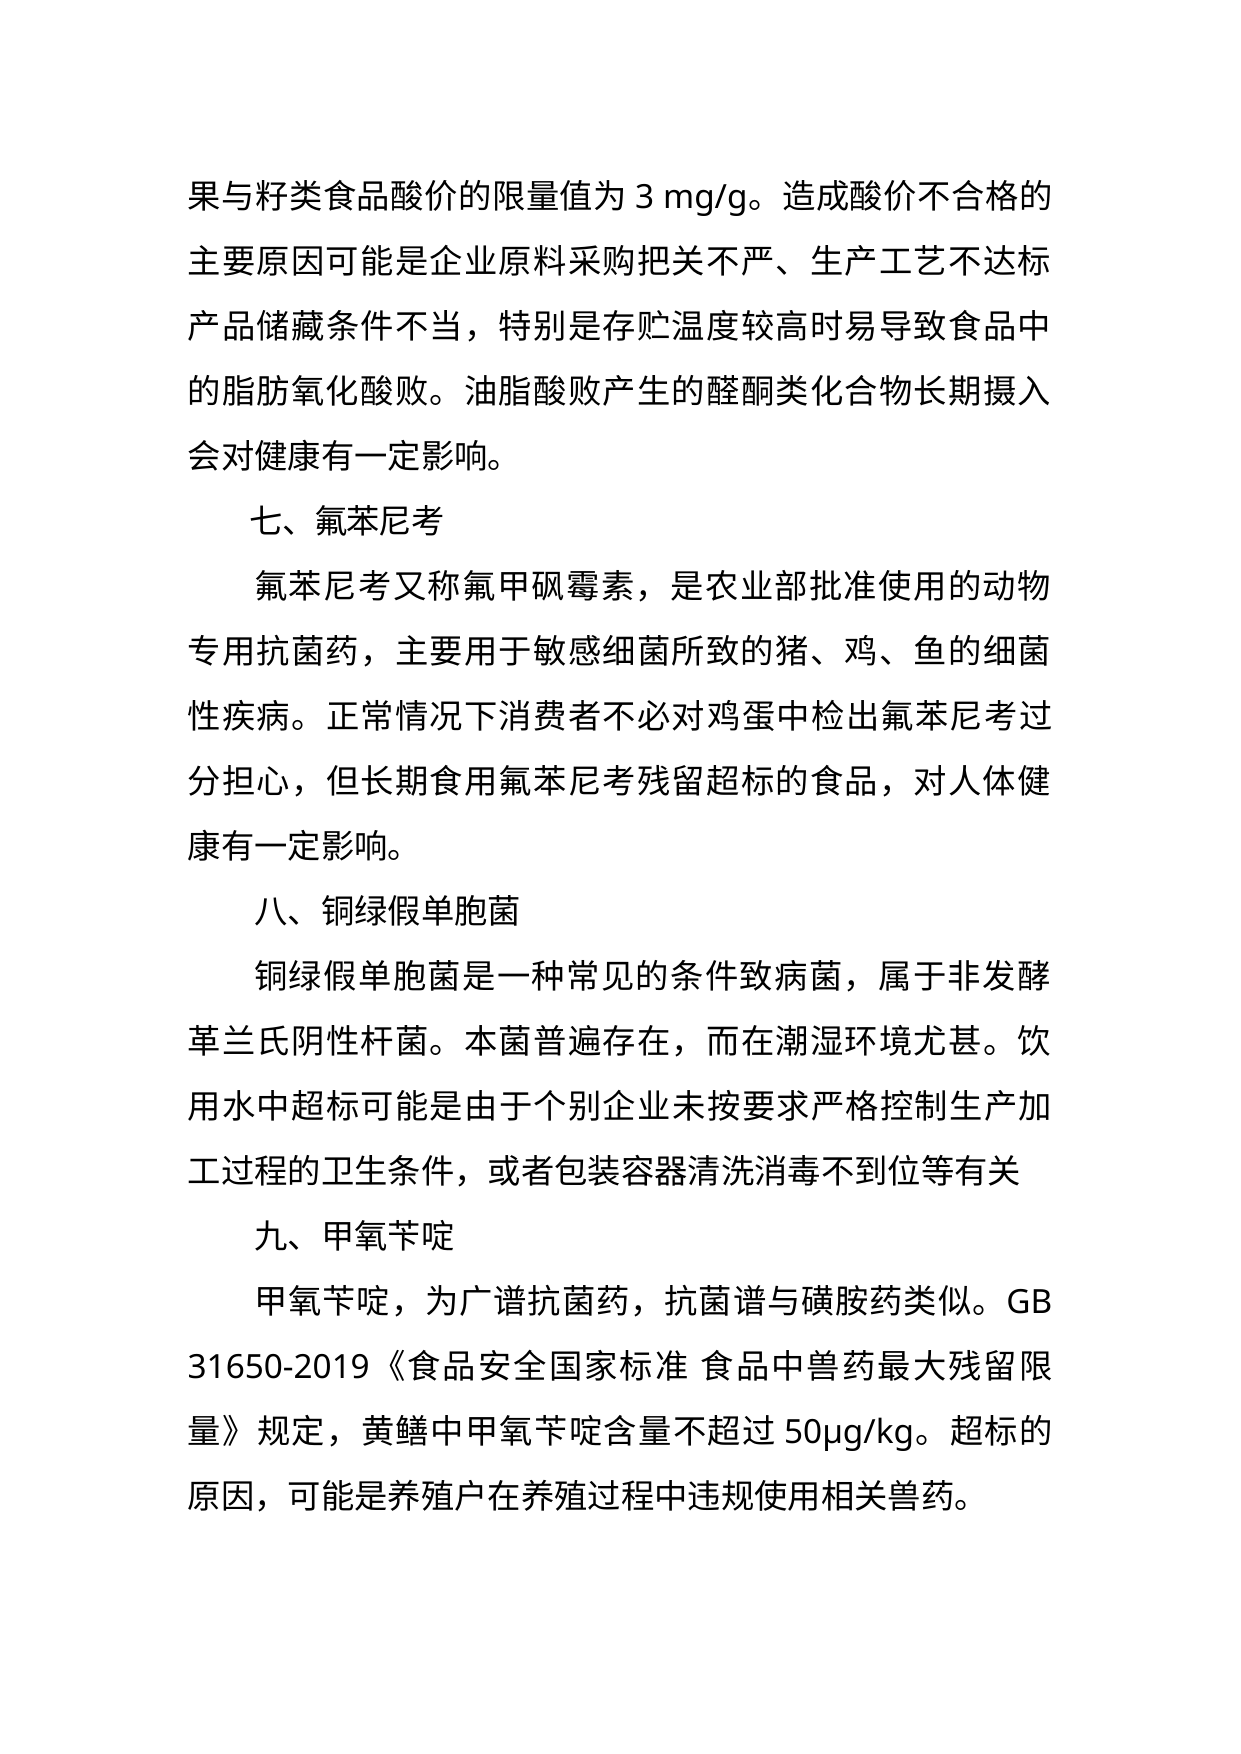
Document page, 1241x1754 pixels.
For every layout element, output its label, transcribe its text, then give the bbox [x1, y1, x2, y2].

text 铜绿假单胞菌是一种常见的条件致病菌，属于非发酵革兰氏阴性杆菌。本菌普遍存在，而在潮湿环境尤甚。饮用水中超标可能是由于个别企业未按要求严格控制生产加工过程的卫生条件，或者包装容器清洗消毒不到位等有关 [187, 942, 1053, 1202]
text 氟苯尼考又称氟甲砜霉素，是农业部批准使用的动物专用抗菌药，主要用于敏感细菌所致的猪、鸡、鱼的细菌性疾病。正常情况下消费者不必对鸡蛋中检出氟苯尼考过分担心，但长期食用氟苯尼考残留超标的食品，对人体健康有一定影响。 [187, 552, 1053, 877]
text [187, 162, 1053, 487]
list 八、铜绿假单胞菌 [187, 877, 1053, 942]
text 七、氟苯尼考 [187, 487, 1053, 552]
list 九、甲氧苄啶 [187, 1202, 1053, 1267]
text 甲氧苄啶，为广谱抗菌药，抗菌谱与磺胺药类似。GB 31650-2019《食品安全国家标准 食品中兽药最大残留限量》规定，黄鳝中甲氧苄啶含量不超过50μg/kg。超标的原因，可能是养殖户在养殖过程中违规使用相关兽药。 [187, 1267, 1053, 1527]
